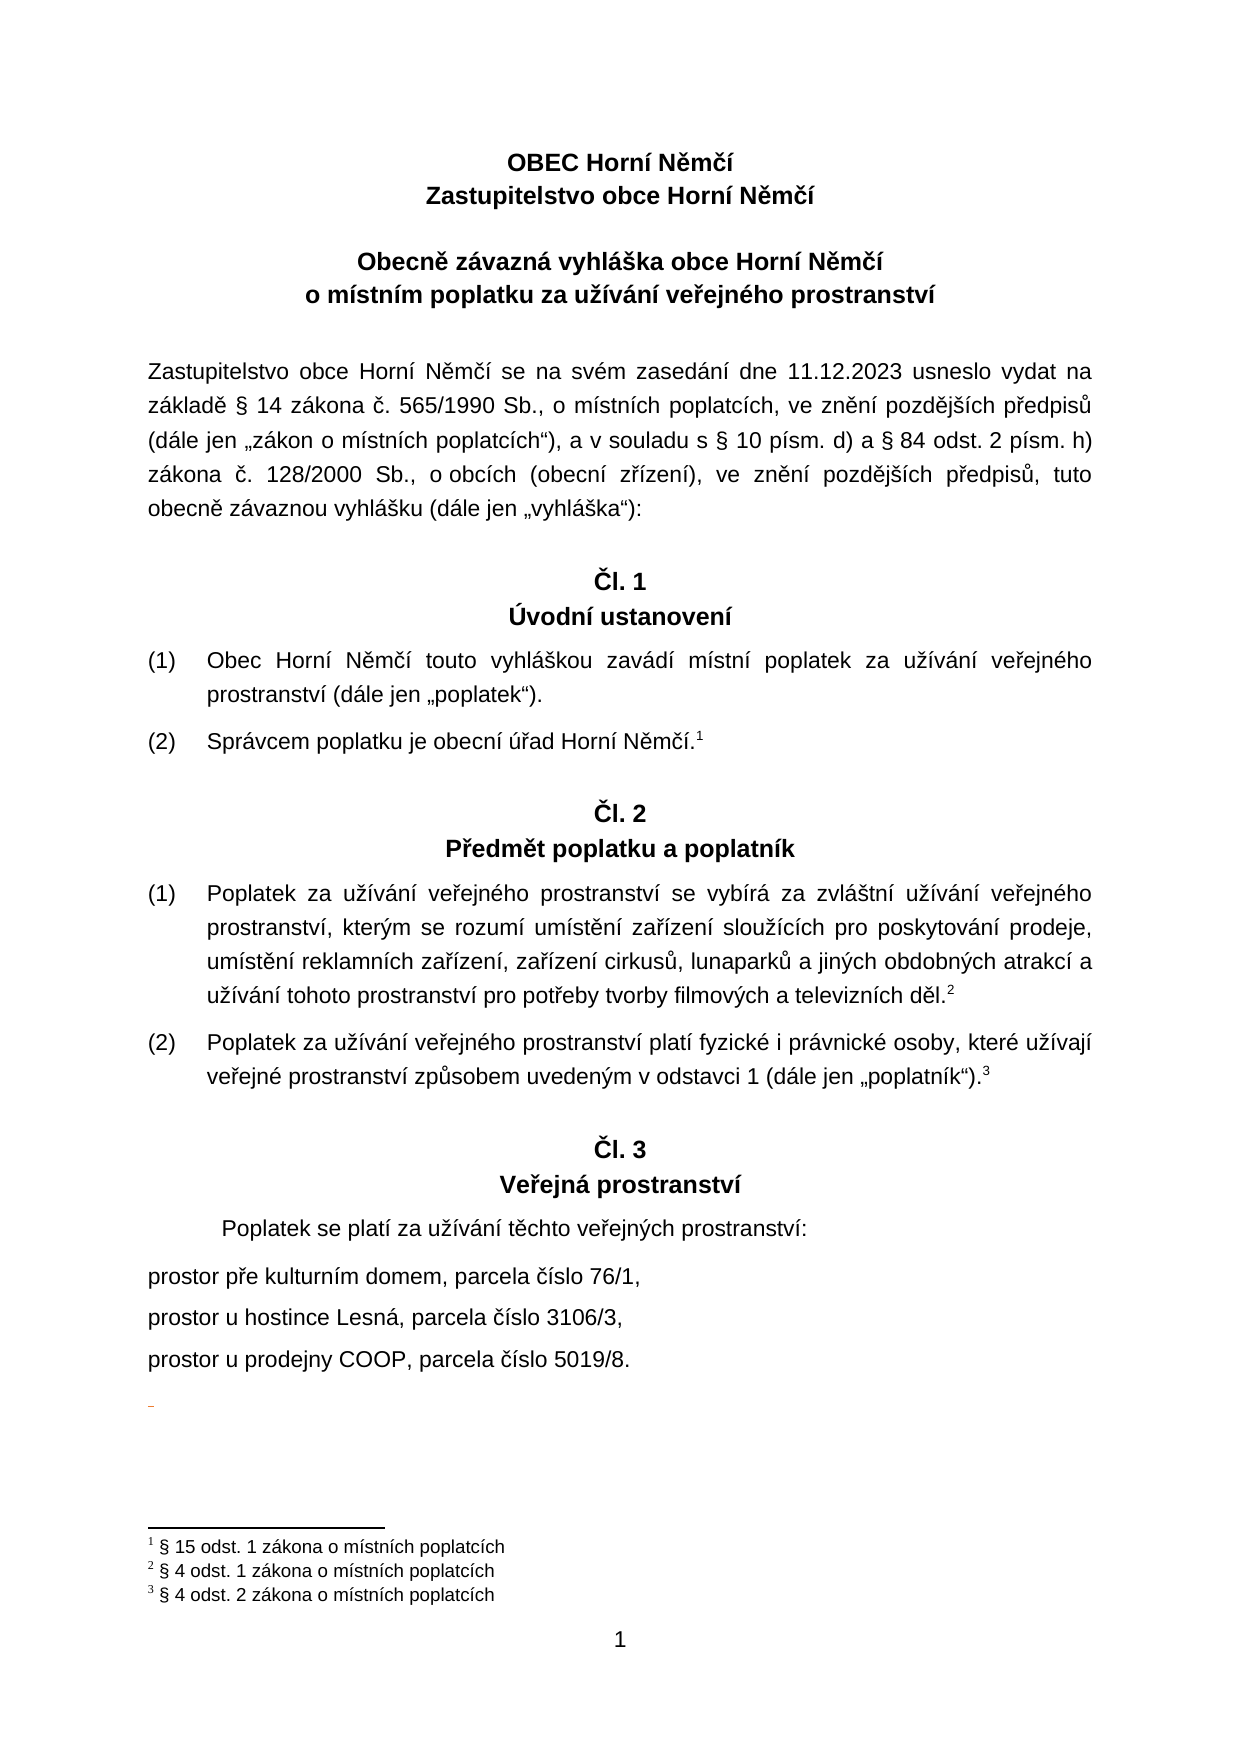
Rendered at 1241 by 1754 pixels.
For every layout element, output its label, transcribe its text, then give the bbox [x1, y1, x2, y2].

text Veřejná prostranství [148, 1170, 1093, 1199]
list Správcem poplatku je obecní úřad Horní Němčí. [148, 728, 1093, 754]
text Čl. 1 [148, 567, 1093, 595]
text OBEC Horní Němčí [148, 148, 1093, 176]
text Obecně závazná vyhláška obce Horní Němčí [148, 247, 1093, 275]
text Čl. 3 [148, 1135, 1093, 1164]
text Předmět poplatku a poplatník [148, 834, 1093, 863]
text Poplatek se platí za užívání těchto veřejných prostranství: [148, 1215, 1093, 1242]
text Zastupitelstvo obce Horní Němčí [148, 181, 1093, 209]
text prostor u hostince Lesná, parcela číslo 3106/3, [148, 1304, 1093, 1331]
text prostor pře kulturním domem, parcela číslo 76/1, [148, 1263, 1093, 1289]
text Úvodní ustanovení [148, 602, 1093, 630]
list Obec Horní Němčí touto vyhláškou zavádí místní poplatek za užívání veřejného prostranství (dále jen „poplatek“). [148, 647, 1093, 707]
text prostor u prodejny COOP, parcela číslo 5019/8. [148, 1346, 1093, 1372]
list Poplatek za užívání veřejného prostranství se vybírá za zvláštní užívání veřejného prostranství, kterým se rozumí umístění zařízení sloužících pro poskytování prodeje, umístění reklamních zařízení, zařízení cirkusů, lunaparků a jiných obdobných atrakcí a užívání tohoto prostranství pro potřeby tvorby filmových a televizních děl. [148, 880, 1093, 1009]
text Zastupitelstvo obce Horní Němčí se na svém zasedání dne 11.12.2023 usneslo vydat na základě § 14 zákona č. 565/1990 Sb., o místních poplatcích, ve znění pozdějších předpisů (dále jen „zákon o místních poplatcích“), a v souladu s § 10 písm. d) a § 84 odst. 2 písm. h) zákona č. 128/2000 Sb., o obcích (obecní zřízení), ve znění pozdějších předpisů, tuto obecně závaznou vyhlášku (dále jen „vyhláška“): [148, 358, 1093, 521]
text o místním poplatku za užívání veřejného prostranství [148, 280, 1093, 308]
text Čl. 2 [148, 799, 1093, 828]
list Poplatek za užívání veřejného prostranství platí fyzické i právnické osoby, které užívají veřejné prostranství způsobem uvedeným v odstavci 1 (dále jen „poplatník“). [148, 1029, 1093, 1089]
